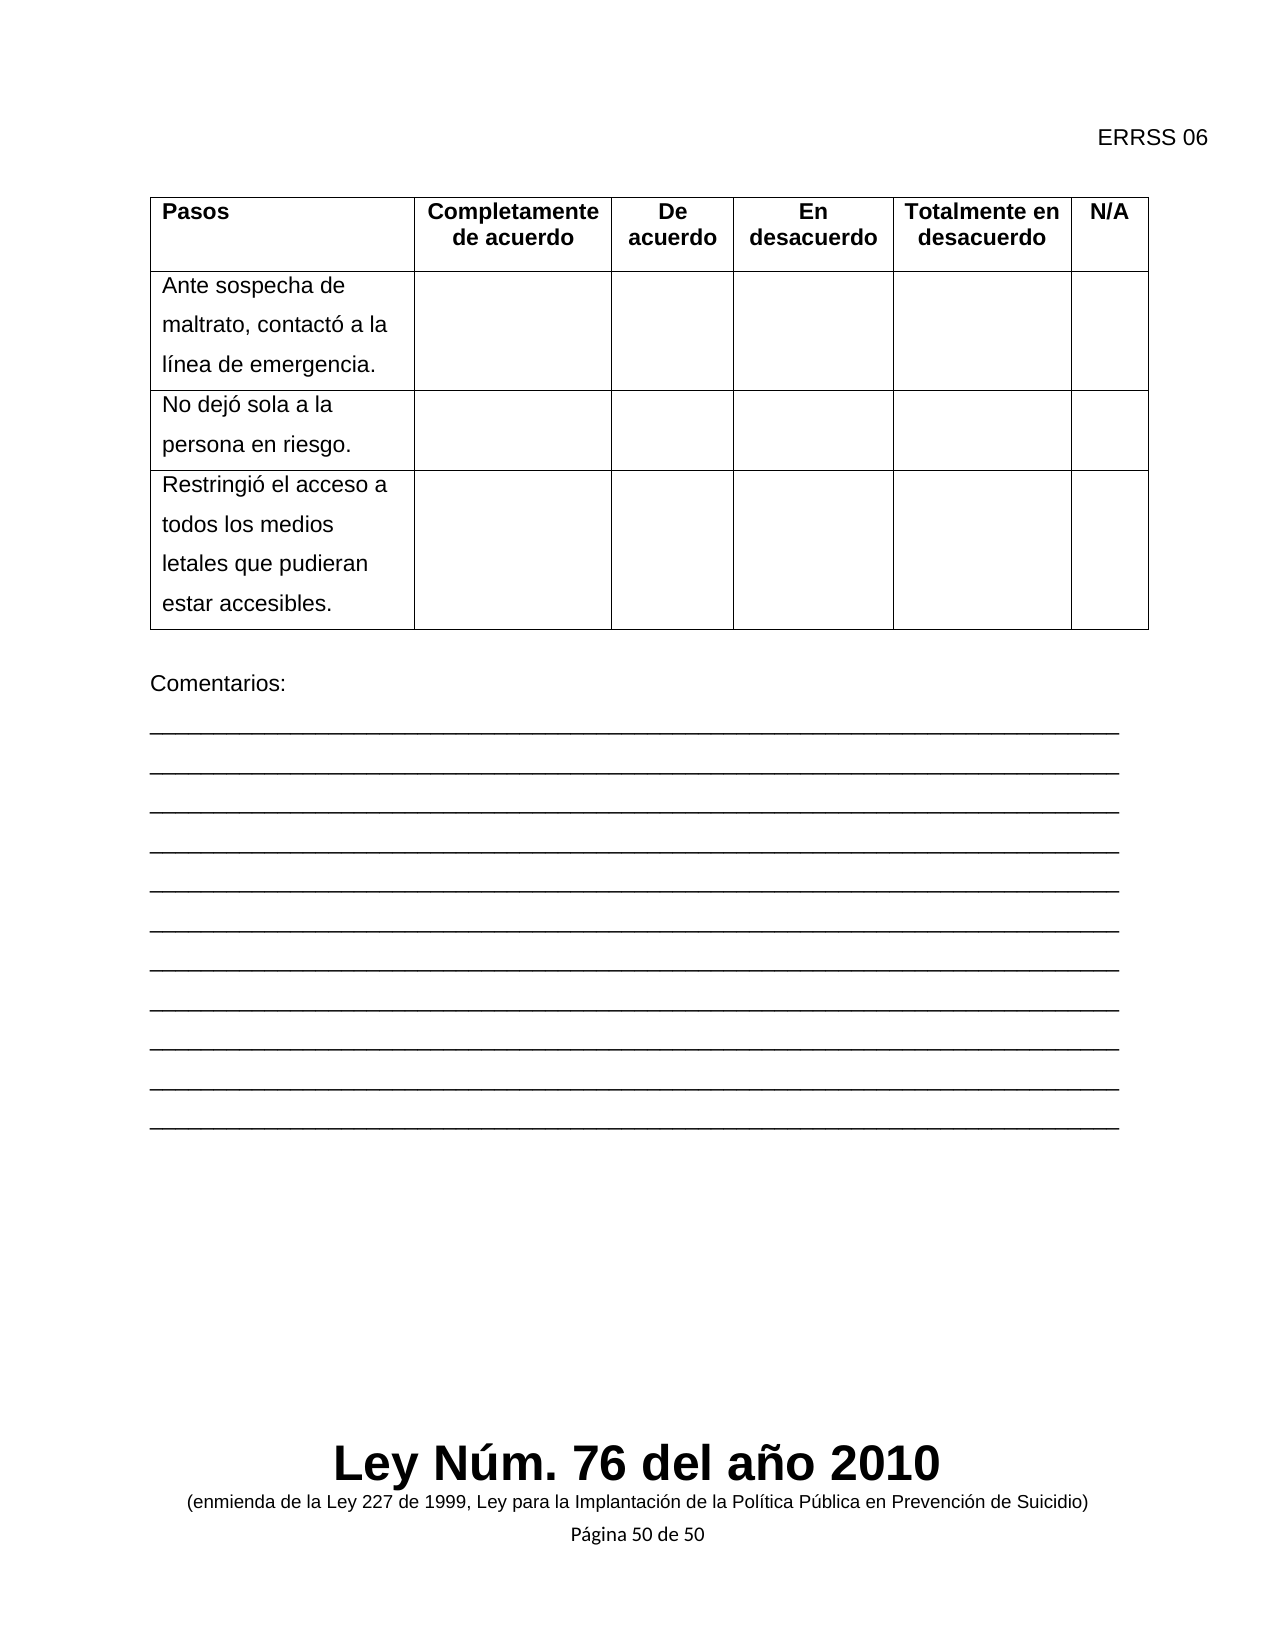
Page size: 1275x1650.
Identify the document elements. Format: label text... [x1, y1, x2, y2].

table_cell [612, 471, 733, 629]
table_cell No dejó sola a la persona en riesgo. [151, 391, 414, 470]
table_cell [894, 471, 1071, 629]
table_cell [612, 272, 733, 390]
table_cell [612, 391, 733, 470]
list Comentarios: ____________________________________________________________________________________________________________________________________________________________________________________________________________________________________________________________________________________________________________________________________________________________________________________________________________________________________________________________________________________________________________________________________________________________________________________________________________________________________________________________________________________________________________________________________________________________________________________________________________________________________________________________________ [150, 670, 1125, 1130]
table_cell [894, 391, 1071, 470]
table_cell [415, 471, 611, 629]
table_header Completamente de acuerdo [415, 198, 611, 271]
table_cell Ante sospecha de maltrato, contactó a la línea de emergencia. [151, 272, 414, 390]
table_cell [1072, 471, 1148, 629]
list Ley Núm. 76 del año 2010 [150, 1433, 1125, 1491]
table_header En desacuerdo [734, 198, 893, 271]
table_cell Restringió el acceso a todos los medios letales que pudieran estar accesibles. [151, 471, 414, 629]
table_cell [1072, 391, 1148, 470]
table_header Pasos [151, 198, 414, 271]
table_cell [734, 272, 893, 390]
table_header De acuerdo [612, 198, 733, 271]
table_cell [1072, 272, 1148, 390]
table_cell [894, 272, 1071, 390]
table_cell [415, 391, 611, 470]
table_header Totalmente en desacuerdo [894, 198, 1071, 271]
list (enmienda de la Ley 227 de 1999, Ley para la Implantación de la Política Pública en Prevención de Suicidio) [150, 1491, 1125, 1512]
table_cell [415, 272, 611, 390]
table_header N/A [1072, 198, 1148, 271]
table_cell [734, 471, 893, 629]
table_cell [734, 391, 893, 470]
